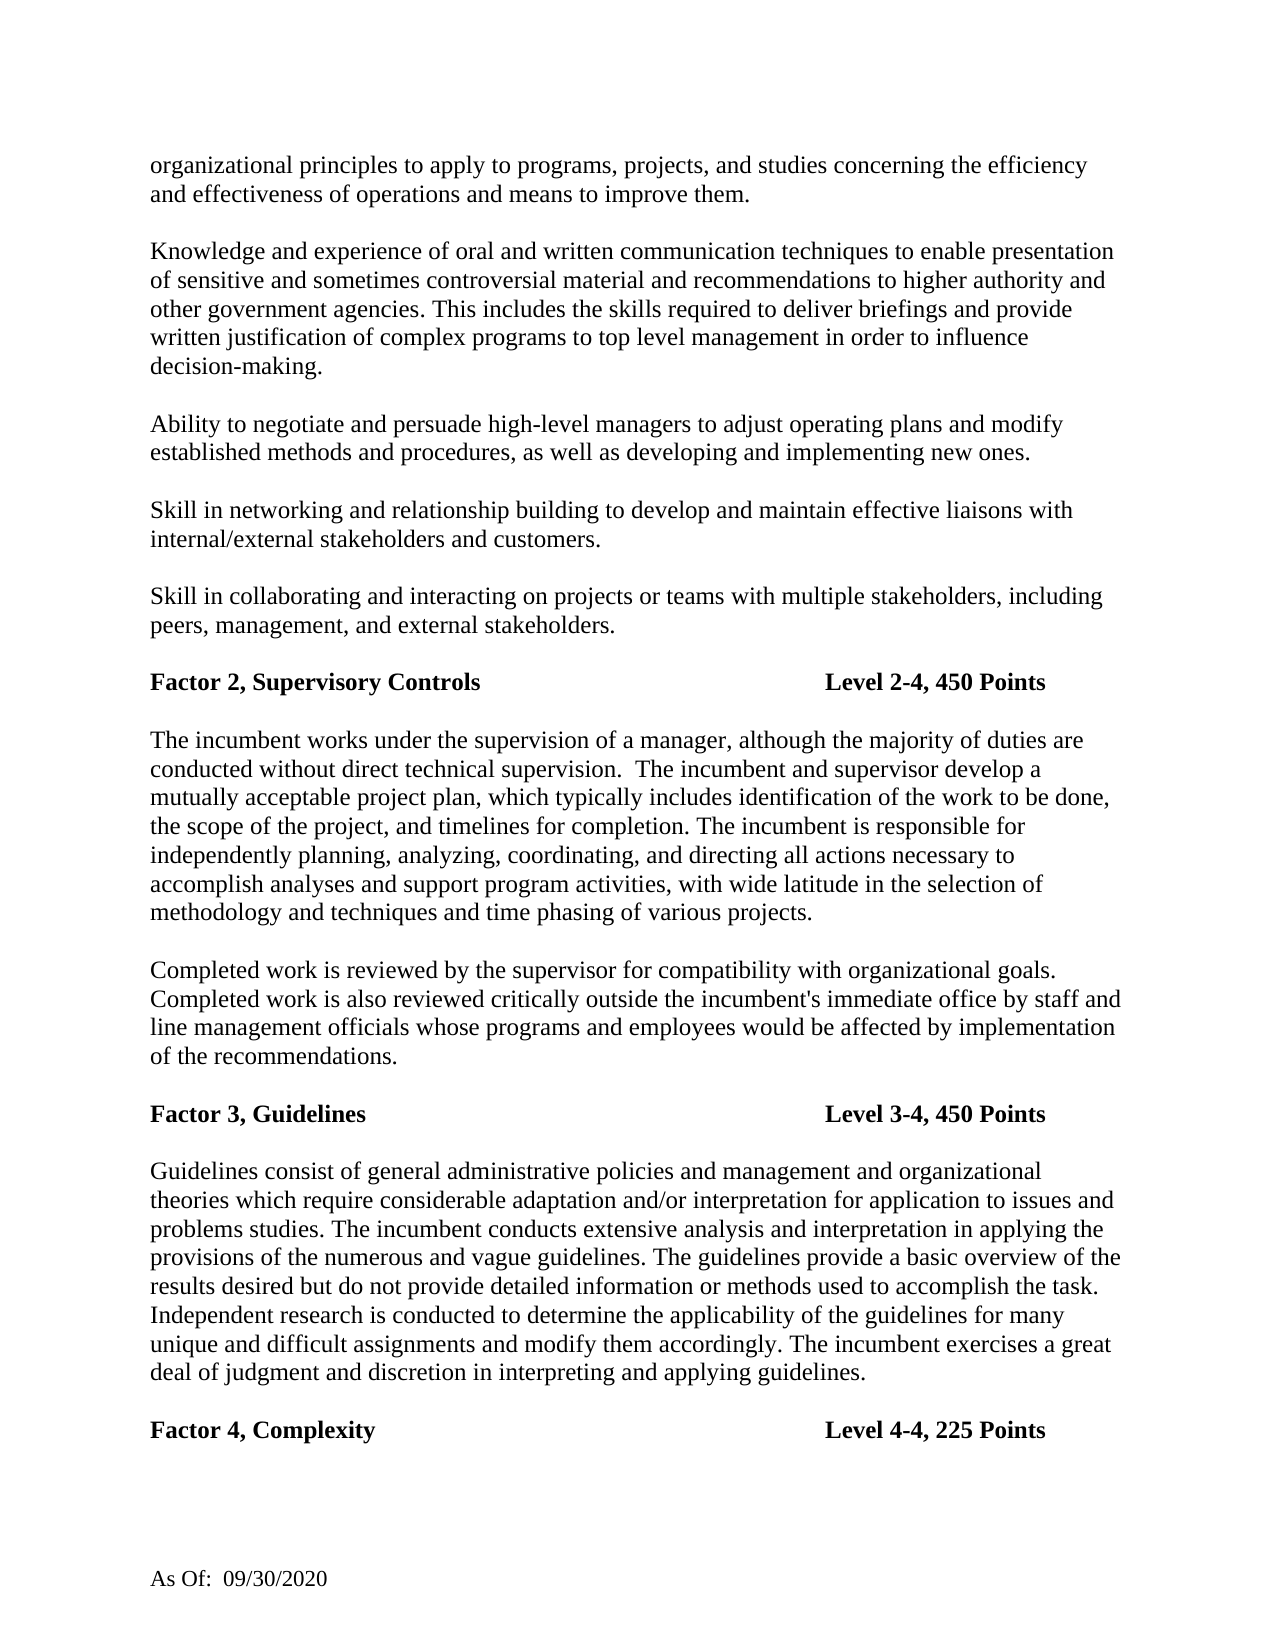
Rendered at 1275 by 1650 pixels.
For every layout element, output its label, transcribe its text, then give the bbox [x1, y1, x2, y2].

text Skill in collaborating and interacting on projects or teams with multiple stakeholders, including peers, management, and external stakeholders. [150, 581, 1125, 639]
text Guidelines consist of general administrative policies and management and organizational theories which require considerable adaptation and/or interpretation for application to issues and problems studies. The incumbent conducts extensive analysis and interpretation in applying the provisions of the numerous and vague guidelines. The guidelines provide a basic overview of the results desired but do not provide detailed information or methods used to accomplish the task. Independent research is conducted to determine the applicability of the guidelines for many unique and difficult assignments and modify them accordingly. The incumbent exercises a great deal of judgment and discretion in interpreting and applying guidelines. [150, 1156, 1125, 1386]
text Skill in networking and relationship building to develop and maintain effective liaisons with internal/external stakeholders and customers. [150, 495, 1125, 552]
text The incumbent works under the supervision of a manager, although the majority of duties are conducted without direct technical supervision. The incumbent and supervisor develop a mutually acceptable project plan, which typically includes identification of the work to be done, the scope of the project, and timelines for completion. The incumbent is responsible for independently planning, analyzing, coordinating, and directing all actions necessary to accomplish analyses and support program activities, with wide latitude in the selection of methodology and techniques and time phasing of various projects. [150, 725, 1125, 926]
text Factor 2, Supervisory Controls Level 2-4, 450 Points [150, 667, 1125, 696]
text Ability to negotiate and persuade high-level managers to adjust operating plans and modify established methods and procedures, as well as developing and implementing new ones. [150, 409, 1125, 466]
text organizational principles to apply to programs, projects, and studies concerning the efficiency and effectiveness of operations and means to improve them. [150, 150, 1125, 207]
text Knowledge and experience of oral and written communication techniques to enable presentation of sensitive and sometimes controversial material and recommendations to higher authority and other government agencies. This includes the skills required to deliver briefings and provide written justification of complex programs to top level management in order to influence decision-making. [150, 236, 1125, 380]
text Factor 4, Complexity Level 4-4, 225 Points [150, 1415, 1125, 1444]
text Completed work is reviewed by the supervisor for compatibility with organizational goals. Completed work is also reviewed critically outside the incumbent's immediate office by staff and line management officials whose programs and employees would be affected by implementation of the recommendations. [150, 955, 1125, 1070]
text Factor 3, Guidelines Level 3-4, 450 Points [150, 1099, 1125, 1127]
